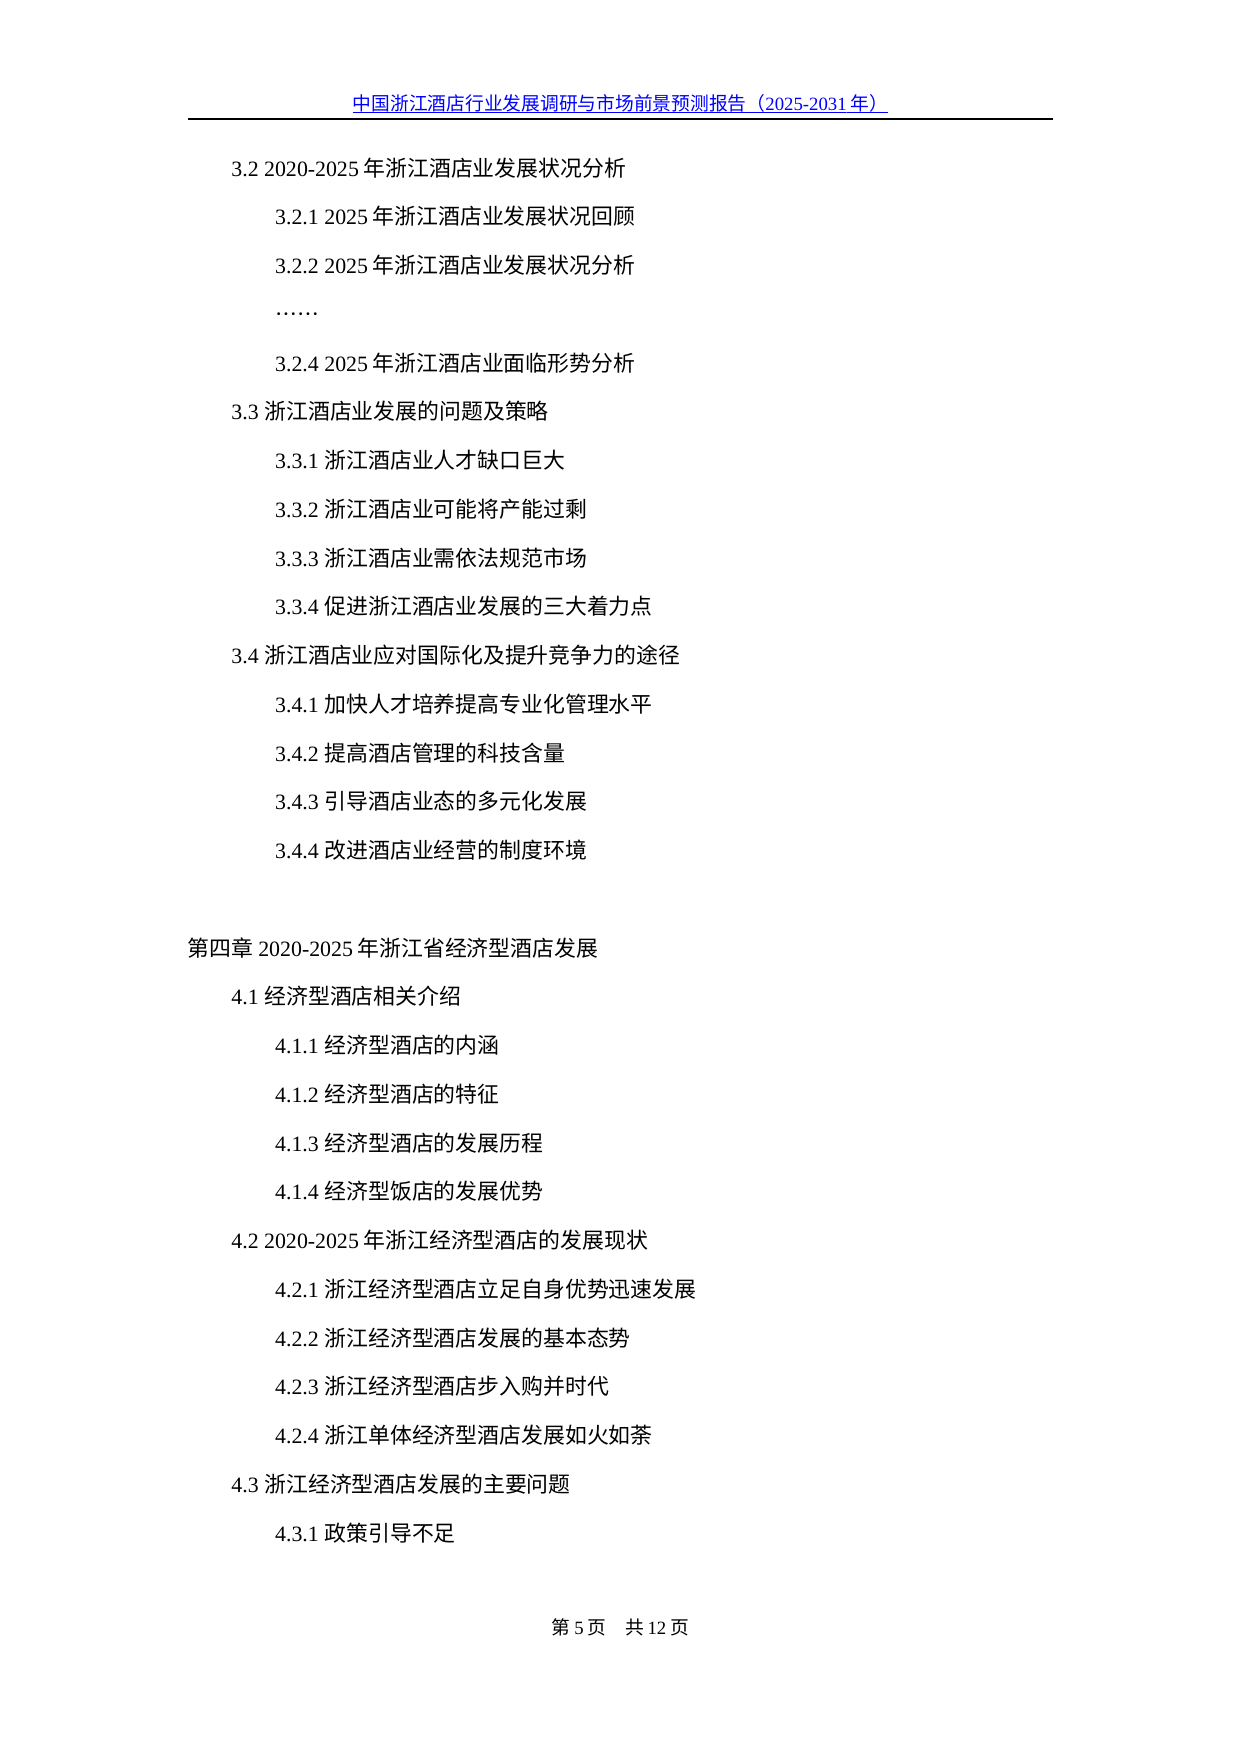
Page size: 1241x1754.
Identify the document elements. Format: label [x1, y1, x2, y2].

text [187, 150, 1053, 1548]
